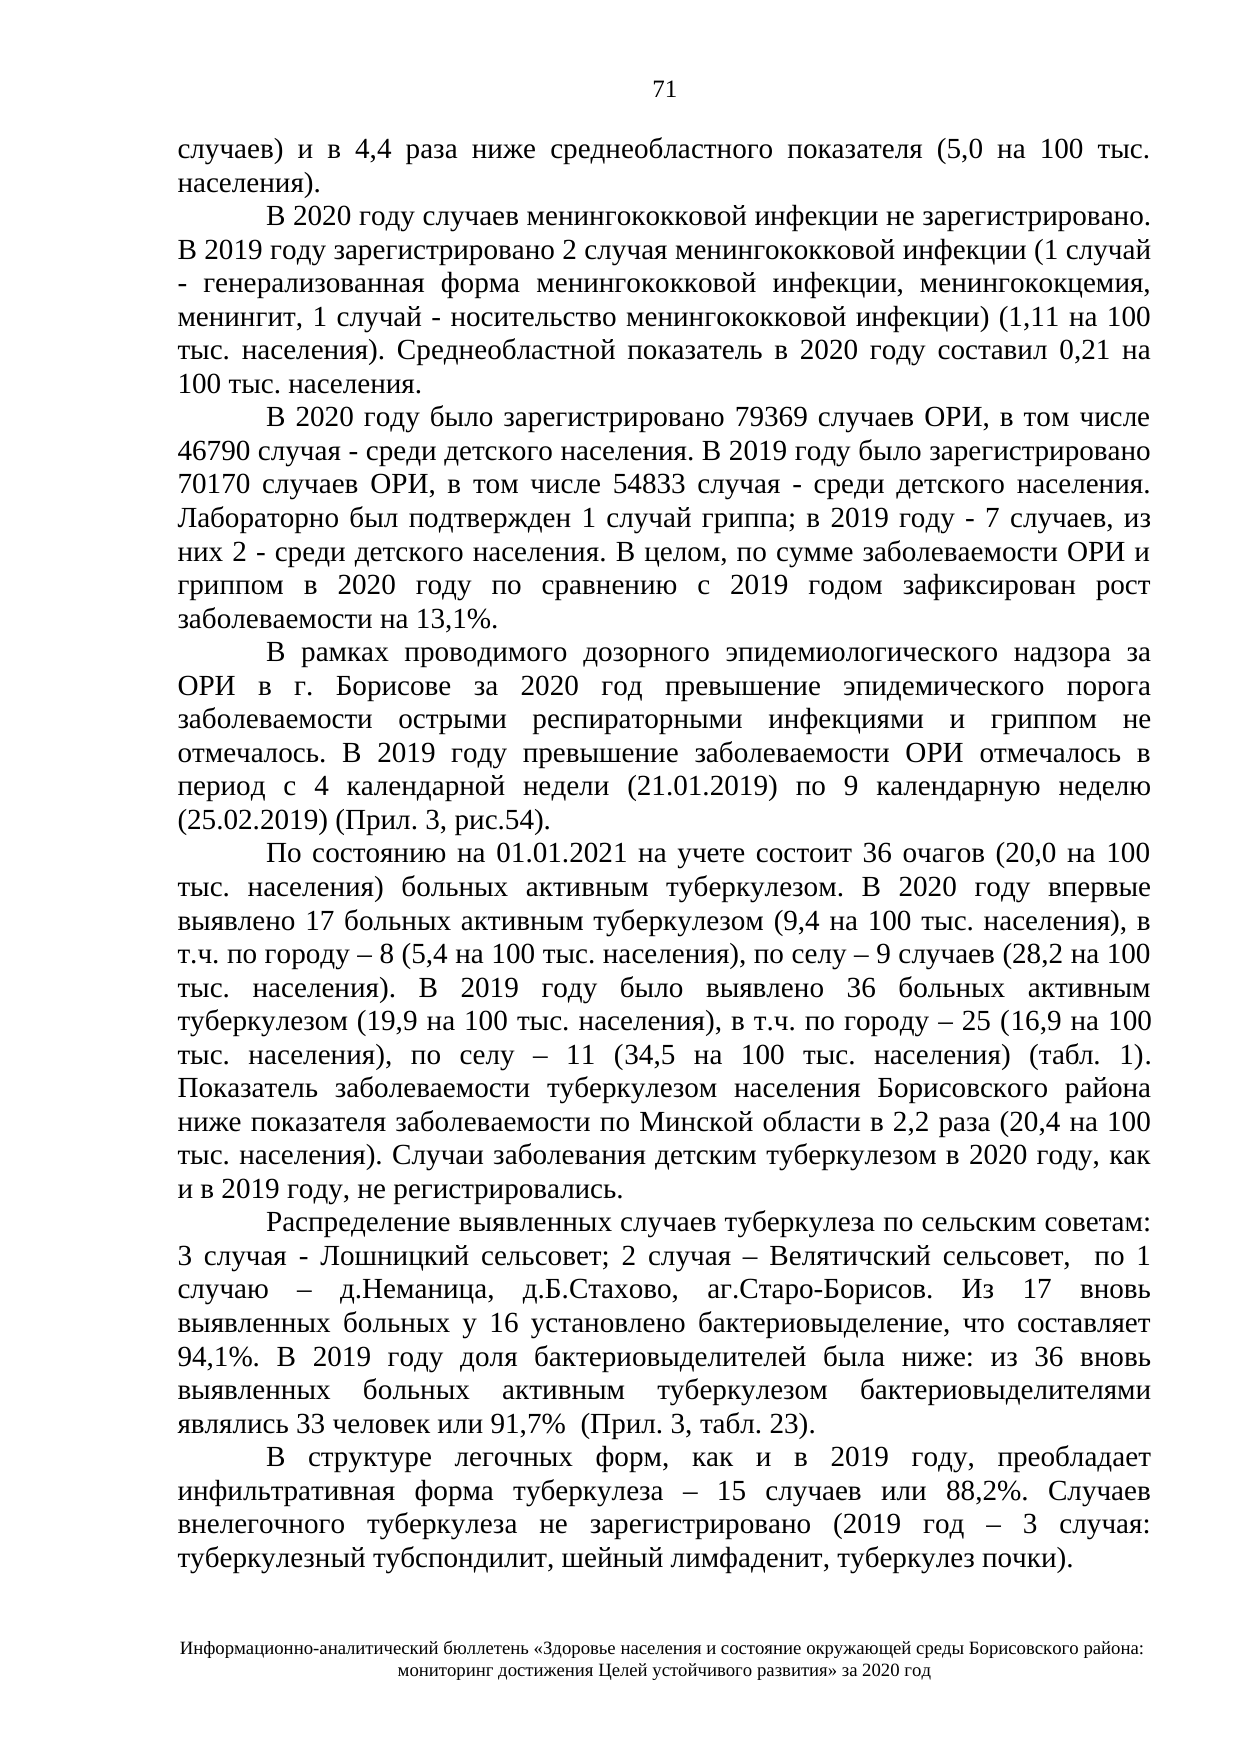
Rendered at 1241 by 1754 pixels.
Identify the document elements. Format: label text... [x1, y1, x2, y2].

text По состоянию на 01.01.2021 на учете состоит 36 очагов (20,0 на 100 тыс. населения) больных активным туберкулезом. В 2020 году впервые выявлено 17 больных активным туберкулезом (9,4 на 100 тыс. населения), в т.ч. по городу – 8 (5,4 на 100 тыс. населения), по селу – 9 случаев (28,2 на 100 тыс. населения). В 2019 году было выявлено 36 больных активным туберкулезом (19,9 на 100 тыс. населения), в т.ч. по городу – 25 (16,9 на 100 тыс. населения), по селу – 11 (34,5 на 100 тыс. населения) (табл. 1). Показатель заболеваемости туберкулезом населения Борисовского района ниже показателя заболеваемости по Минской области в 2,2 раза (20,4 на 100 тыс. населения). Случаи заболевания детским туберкулезом в 2020 году, как и в 2019 году, не регистрировались. [177, 836, 1152, 1204]
text В рамках проводимого дозорного эпидемиологического надзора за ОРИ в г. Борисове за 2020 год превышение эпидемического порога заболеваемости острыми респираторными инфекциями и гриппом не отмечалось. В 2019 году превышение заболеваемости ОРИ отмечалось в период с 4 календарной недели (21.01.2019) по 9 календарную неделю (25.02.2019) (Прил. 3, рис.54). [177, 634, 1152, 836]
text В структуре легочных форм, как и в 2019 году, преобладает инфильтративная форма туберкулеза – 15 случаев или 88,2%. Случаев внелегочного туберкулеза не зарегистрировано (2019 год – 3 случая: туберкулезный тубспондилит, шейный лимфаденит, туберкулез почки). [177, 1439, 1152, 1573]
text Распределение выявленных случаев туберкулеза по сельским советам: 3 случая - Лошницкий сельсовет; 2 случая – Велятичский сельсовет, по 1 случаю – д.Неманица, д.Б.Стахово, аг.Старо-Борисов. Из 17 вновь выявленных больных у 16 установлено бактериовыделение, что составляет 94,1%. В 2019 году доля бактериовыделителей была ниже: из 36 вновь выявленных больных активным туберкулезом бактериовыделителями являлись 33 человек или 91,7% (Прил. 3, табл. 23). [177, 1204, 1152, 1439]
text В 2020 году случаев менингококковой инфекции не зарегистрировано. В 2019 году зарегистрировано 2 случая менингококковой инфекции (1 случай - генерализованная форма менингококковой инфекции, менингококцемия, менингит, 1 случай - носительство менингококковой инфекции) (1,11 на 100 тыс. населения). Среднеобластной показатель в 2020 году составил 0,21 на 100 тыс. населения. [177, 198, 1152, 399]
text В 2020 году было зарегистрировано 79369 случаев ОРИ, в том числе 46790 случая - среди детского населения. В 2019 году было зарегистрировано 70170 случаев ОРИ, в том числе 54833 случая - среди детского населения. Лабораторно был подтвержден 1 случай гриппа; в 2019 году - 7 случаев, из них 2 - среди детского населения. В целом, по сумме заболеваемости ОРИ и гриппом в 2020 году по сравнению с 2019 годом зафиксирован рост заболеваемости на 13,1%. [177, 399, 1152, 634]
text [177, 131, 1152, 198]
